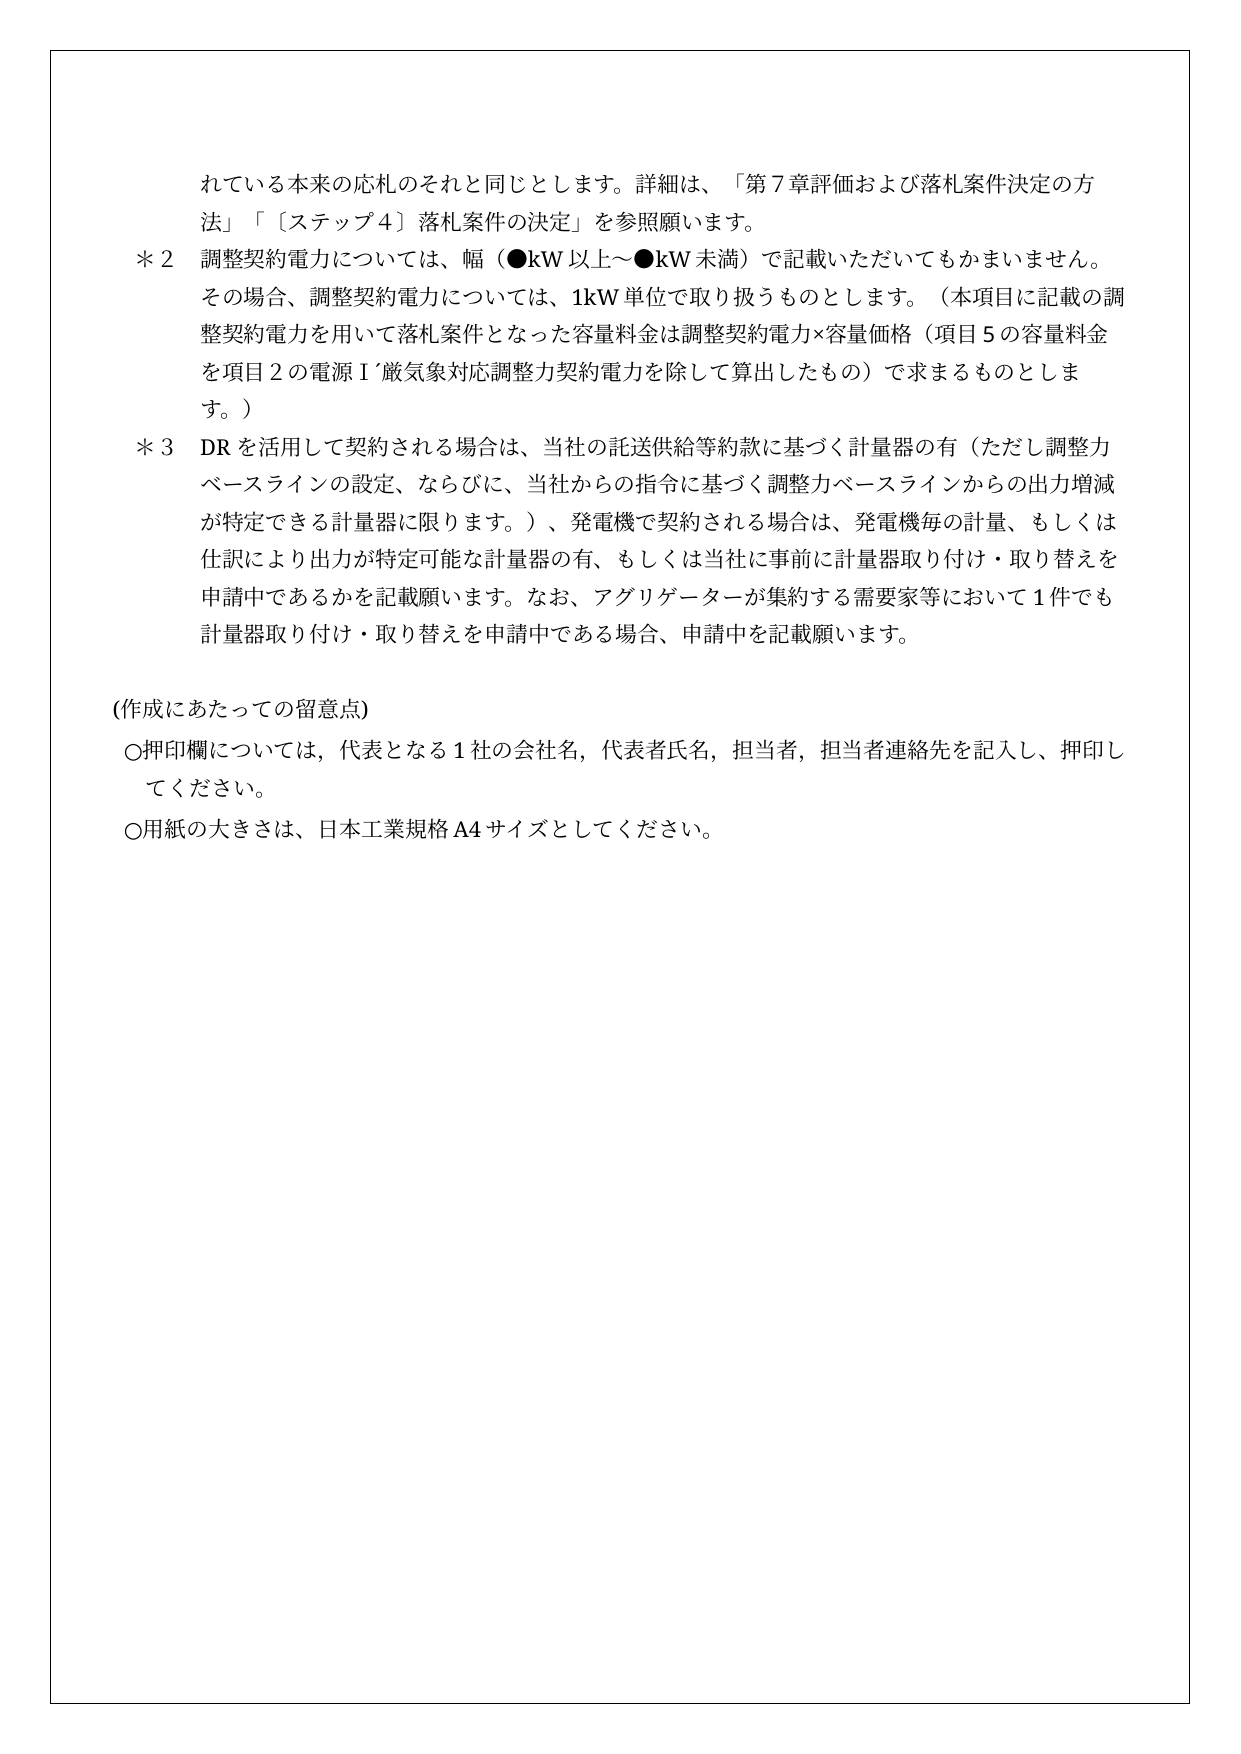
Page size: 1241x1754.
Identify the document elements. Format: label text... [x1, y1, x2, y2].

text ＊２ 調整契約電力については、幅（●kW以上～●kW未満）で記載いただいてもかまいません。その場合、調整契約電力については、1kW単位で取り扱うものとします。（本項目に記載の調整契約電力を用いて落札案件となった容量料金は調整契約電力×容量価格（項目5の容量料金を項目２の電源Ⅰ´厳気象対応調整力契約電力を除して算出したもの）で求まるものとします。） [134, 239, 1128, 427]
text (作成にあたっての留意点) [112, 689, 1128, 727]
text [134, 164, 1128, 239]
text ○押印欄については，代表となる1社の会社名，代表者氏名，担当者，担当者連絡先を記入し、押印してください。 [123, 731, 1128, 806]
text ○用紙の大きさは、日本工業規格A4サイズとしてください。 [123, 809, 1128, 847]
text ＊３ DR を活用して契約される場合は、当社の託送供給等約款に基づく計量器の有（ただし調整力ベースラインの設定、ならびに、当社からの指令に基づく調整力ベースラインからの出力増減が特定できる計量器に限ります。）、発電機で契約される場合は、発電機毎の計量、もしくは仕訳により出力が特定可能な計量器の有、もしくは当社に事前に計量器取り付け・取り替えを申請中であるかを記載願います。なお、アグリゲーターが集約する需要家等において1件でも計量器取り付け・取り替えを申請中である場合、申請中を記載願います。 [134, 427, 1128, 652]
